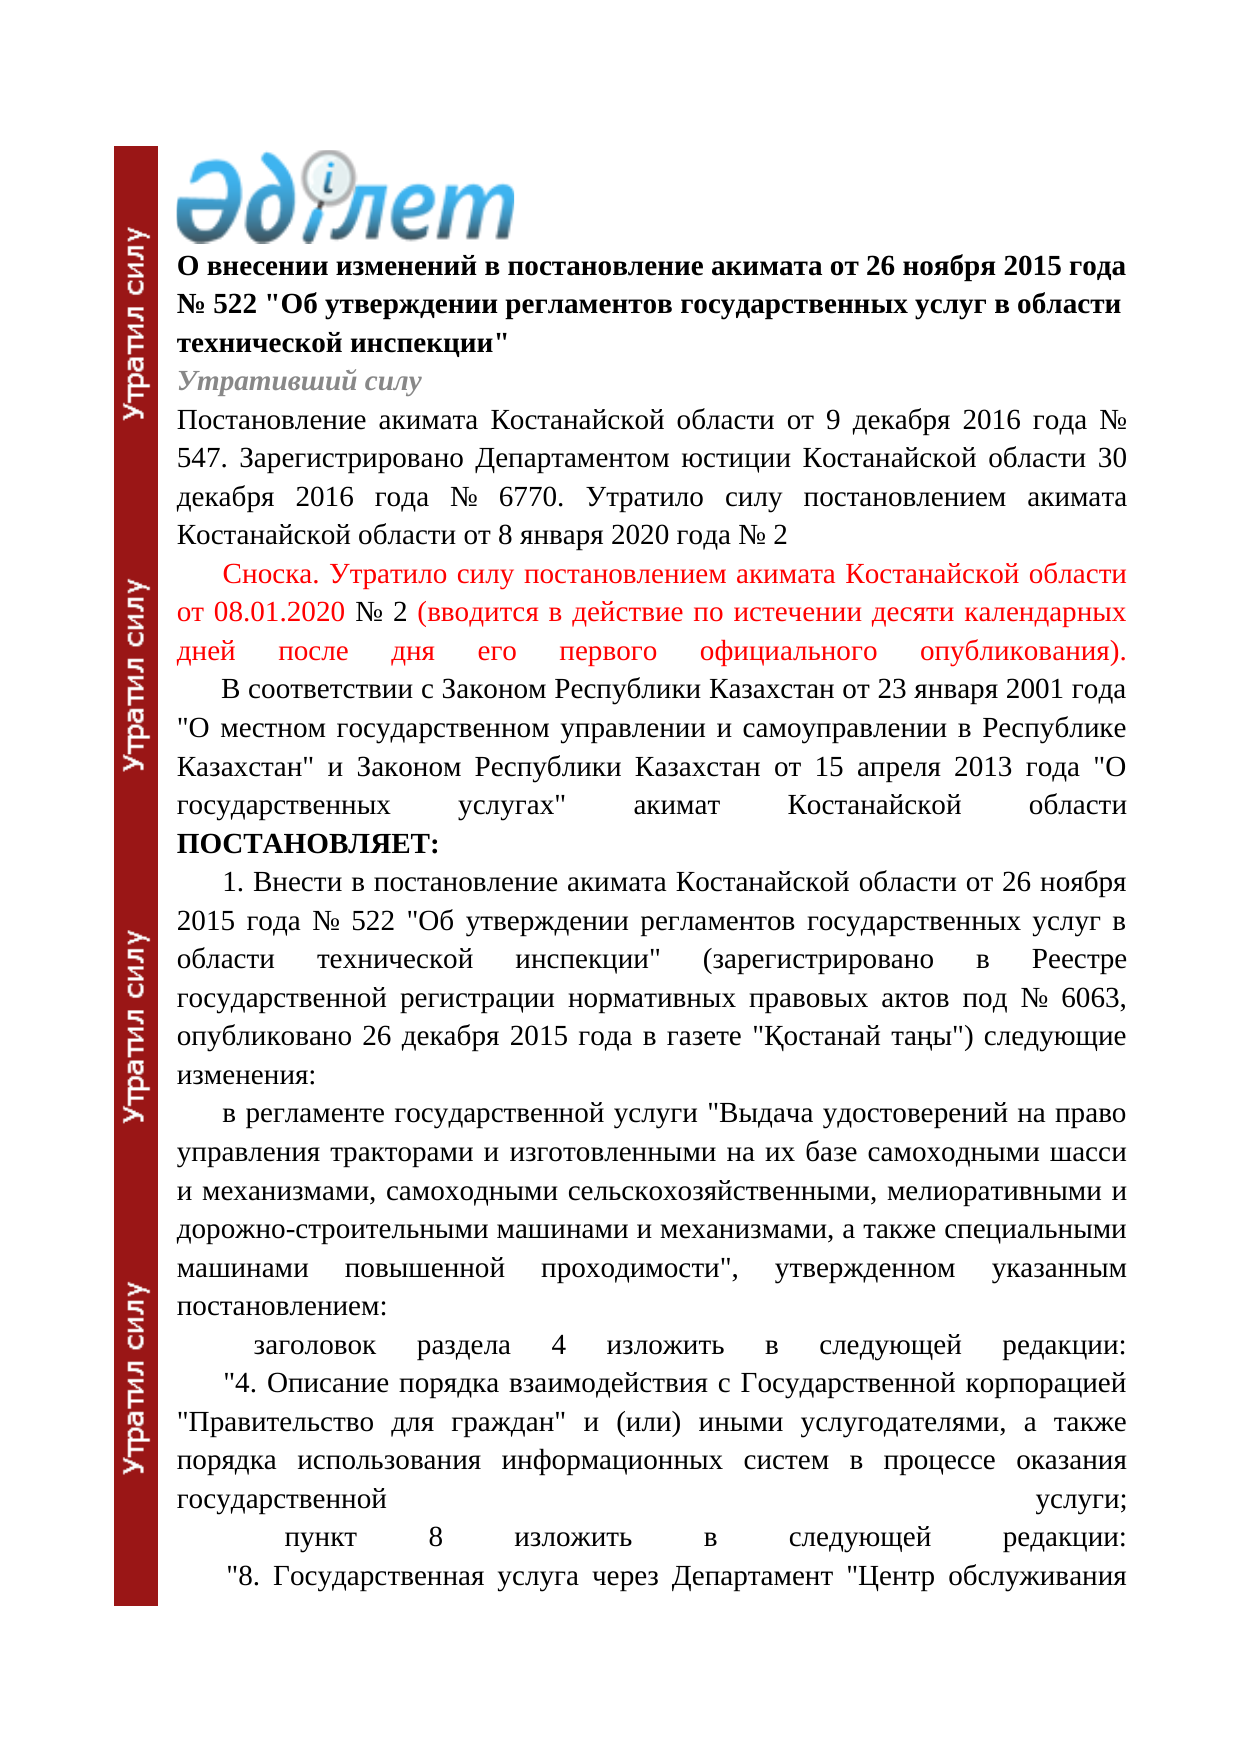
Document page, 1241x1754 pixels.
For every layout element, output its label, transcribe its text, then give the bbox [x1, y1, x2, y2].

picture [114, 397, 158, 402]
text О внесении изменений в постановление акимата от 26 ноября 2015 года № 522 "Об утверждении регламентов государственных услуг в области технической инспекции" [112, 248, 1128, 358]
picture [114, 1592, 158, 1606]
picture [176, 150, 515, 244]
picture [114, 358, 158, 363]
picture [114, 146, 158, 248]
text Утративший силу [112, 363, 1128, 397]
picture [114, 551, 158, 556]
text Постановление акимата Костанайской области от 9 декабря 2016 года № 547. Зарегистрировано Департаментом юстиции Костанайской области 30 декабря 2016 года № 6770. Утратило силу постановлением акимата Костанайской области от 8 января 2020 года № 2 [112, 402, 1128, 551]
